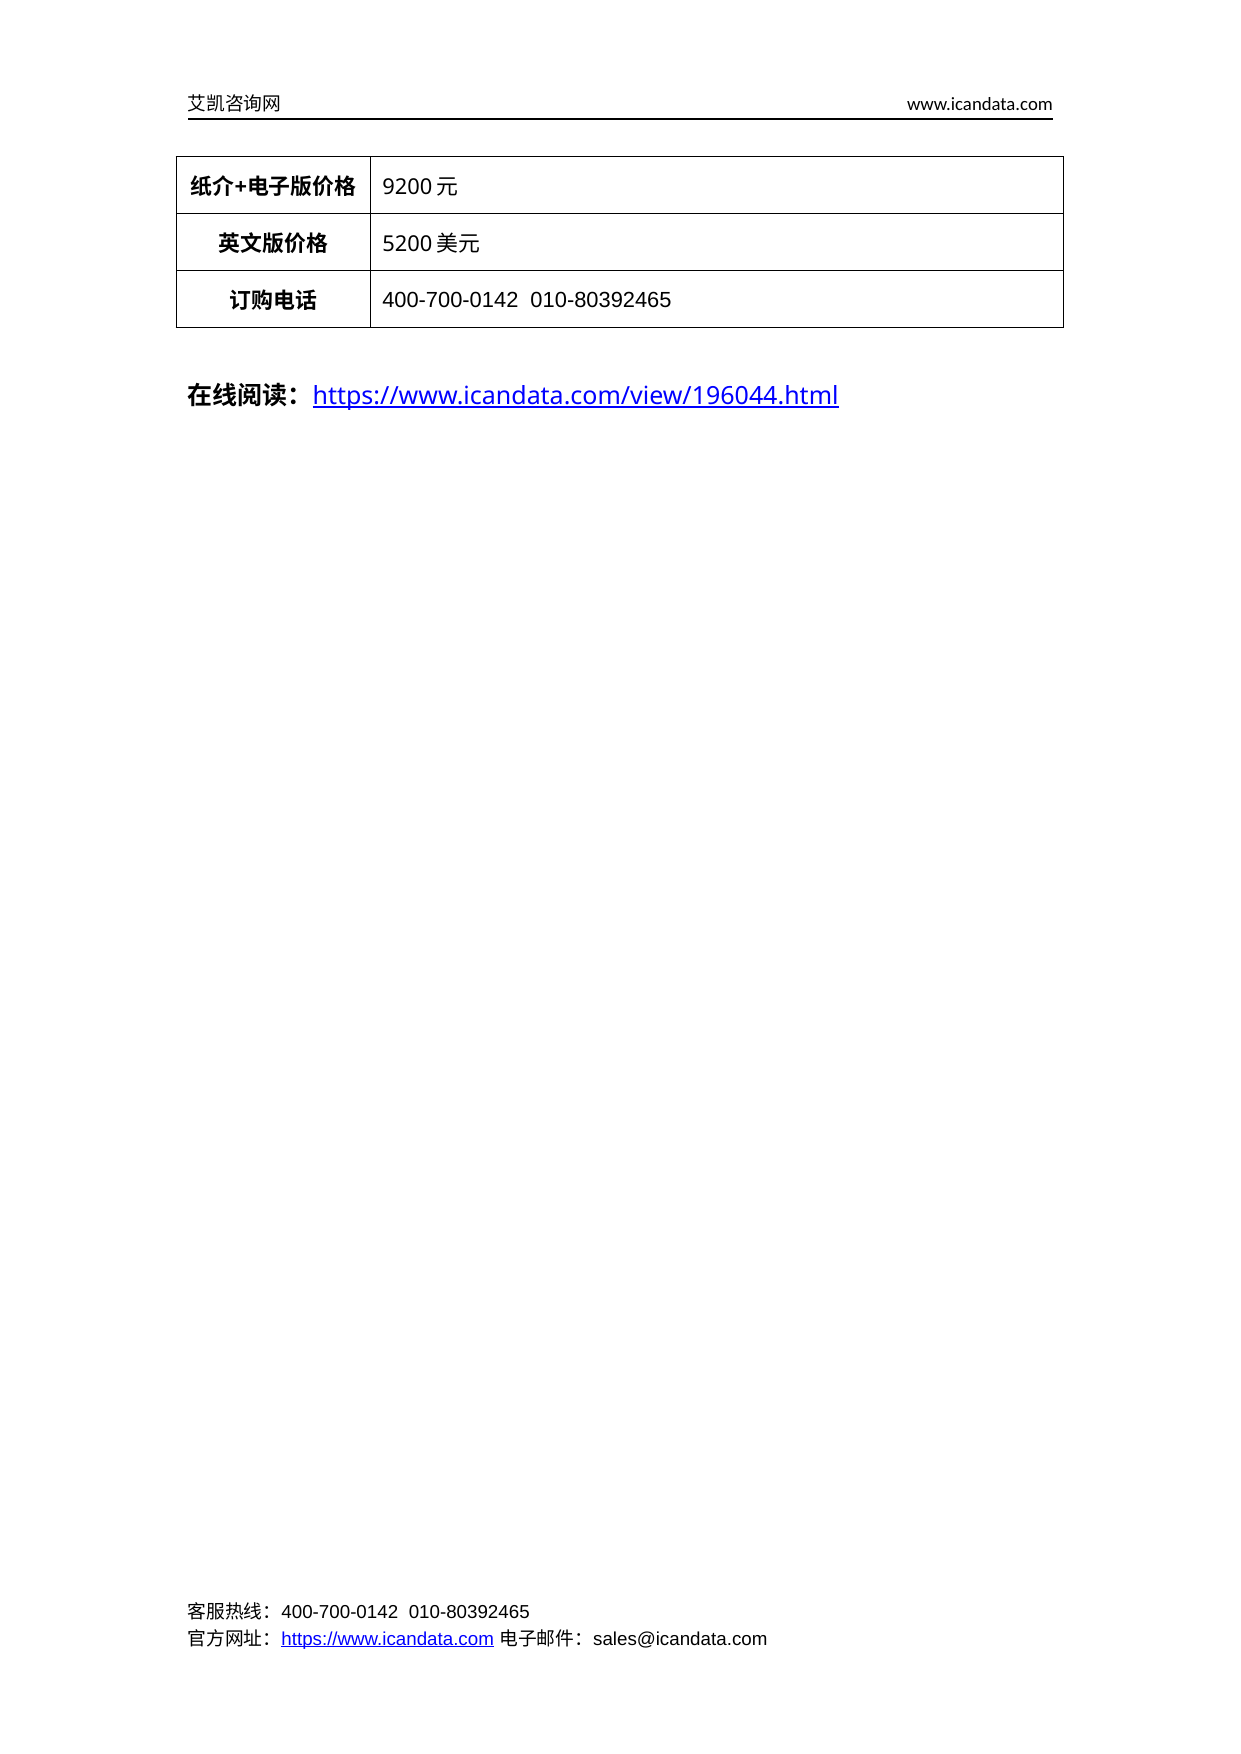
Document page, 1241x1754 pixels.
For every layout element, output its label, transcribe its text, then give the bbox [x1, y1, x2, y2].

text 在线阅读：https://www.icandata.com/view/196044.html [187, 361, 1053, 426]
table_cell 纸介+电子版价格 [177, 157, 370, 213]
table_cell 英文版价格 [177, 214, 370, 270]
table_cell 5200美元 [371, 214, 1063, 270]
table_cell 订购电话 [177, 271, 370, 327]
table_cell 400-700-0142 010-80392465 [371, 271, 1063, 327]
table_cell 9200元 [371, 157, 1063, 213]
